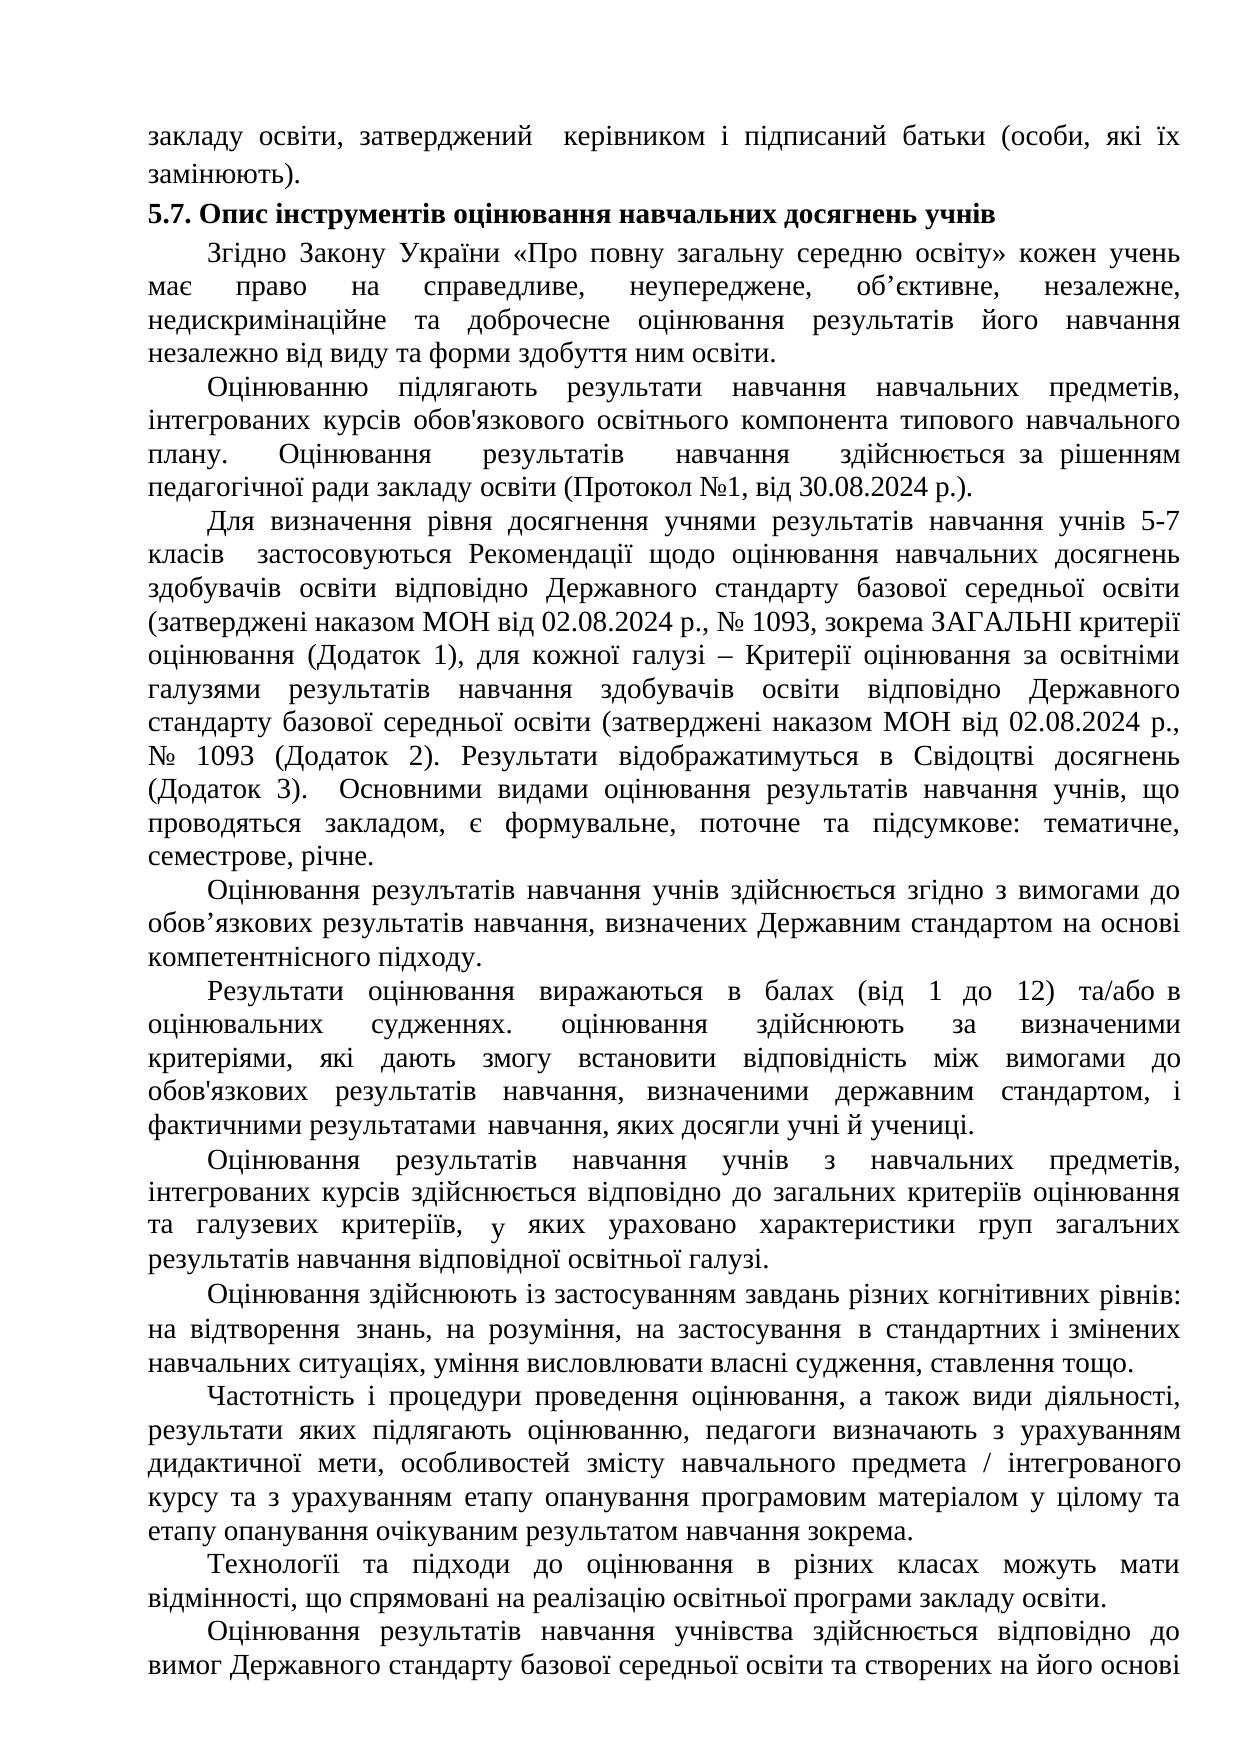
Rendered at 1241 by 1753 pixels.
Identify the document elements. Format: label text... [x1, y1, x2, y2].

text Оцінюванню підлягають результати навчання навчальних предметів, інтегрованих курсів обов'язкового освітнього компонента типового навчального плану. Оцінювання результатів навчання здійснюється за рішенням педагогічної ради закладу освіти (Протокол №1, від 30.08.2024 р.). [148, 369, 1181, 503]
text Згідно Закону України «Про повну загальну середню освіту» кожен учень має право на справедливе, неупереджене, об’єктивне, незалежне, недискримінаційне та доброчесне оцінювання результатів його навчання незалежно від виду та форми здобуття ним освіти. [148, 235, 1181, 369]
text Технологїі та підходи до оцінювання в різних класах можуть мати відмінності, що спрямовані на реалізацію освітньої програми закладу освіти. [148, 1546, 1181, 1613]
text Для визначення рівня досягнення учнями результатів навчання учнів 5-7 класів застосовуються Рекомендації щодо оцінювання навчальних досягнень здобувачів освіти відповідно Державного стандарту базової середньої освіти (затверджені наказом МОН від 02.08.2024 р., № 1093, зокрема ЗАГАЛЬНІ критерії оцінювання (Додаток 1), для кожної галузі – Критерії оцінювання за освітніми галузями результатів навчання здобувачів освіти відповідно Державного стандарту базової середньої освіти (затверджені наказом МОН від 02.08.2024 р., № 1093 (Додаток 2). Результати відображатимуться в Свідоцтві досягнень (Додаток 3). Основними видами оцінювання результатів навчання учнів, що проводяться закладом, є формувальне, поточне та підсумкове: тематичне, семестрове, річне. [148, 503, 1181, 872]
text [148, 1613, 1181, 1680]
text Частотність i процедури проведення оцінювання, а також види діяльності, результати яких підлягають оцінюванню, педагоги визначають з урахуванням дидактичної мети, особливостей змісту навчального предмета / інтегрованого курсу та з урахуванням етапу опанування програмовим матеріалом у цілому та етапу опанування очікуваним результатом навчання зокрема. [148, 1378, 1181, 1546]
text 5.7. Опис інструментів оцінювання навчальних досягнень учнів [148, 196, 1181, 230]
text Результати оцінювання виражаються в балах (від 1 до 12) та/або в оцінювальних судженнях. оцінювання здійснюють за визначеними критеріями, які дають змогу встановити відповідність між вимoгами до обов'язкових результатів навчання, визначеними державним стандартом, i фактичними результатами навчання, яких досягли учні й учениці. [148, 973, 1181, 1140]
text Оцінювання результатів навчання учнів з навчальних предметів, інтегрованих курсів здійснюється відповідно до загальних критеріїв оцінювання та галузевих критеріїв, у яких ураховано характеристики rpyп загалъних результатів навчання відповідної освітньої галузі. [148, 1144, 1181, 1275]
text Оцінювання резулътатів навчання учнів здійснюється згідно з вимогами до обов’язкових результатів навчання, визначених Державним стандартом на основі компетентнісного підходу. [148, 872, 1181, 973]
text Оцінювання здійснюють із застосуванням завдань різних когнітивних рівнів: на відтворення знань, на розуміння, на застосування в стандартних i змінених навчальних ситуаціях, уміння висловлювати власні судження, ставлення тощо. [148, 1276, 1181, 1378]
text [148, 118, 1181, 190]
